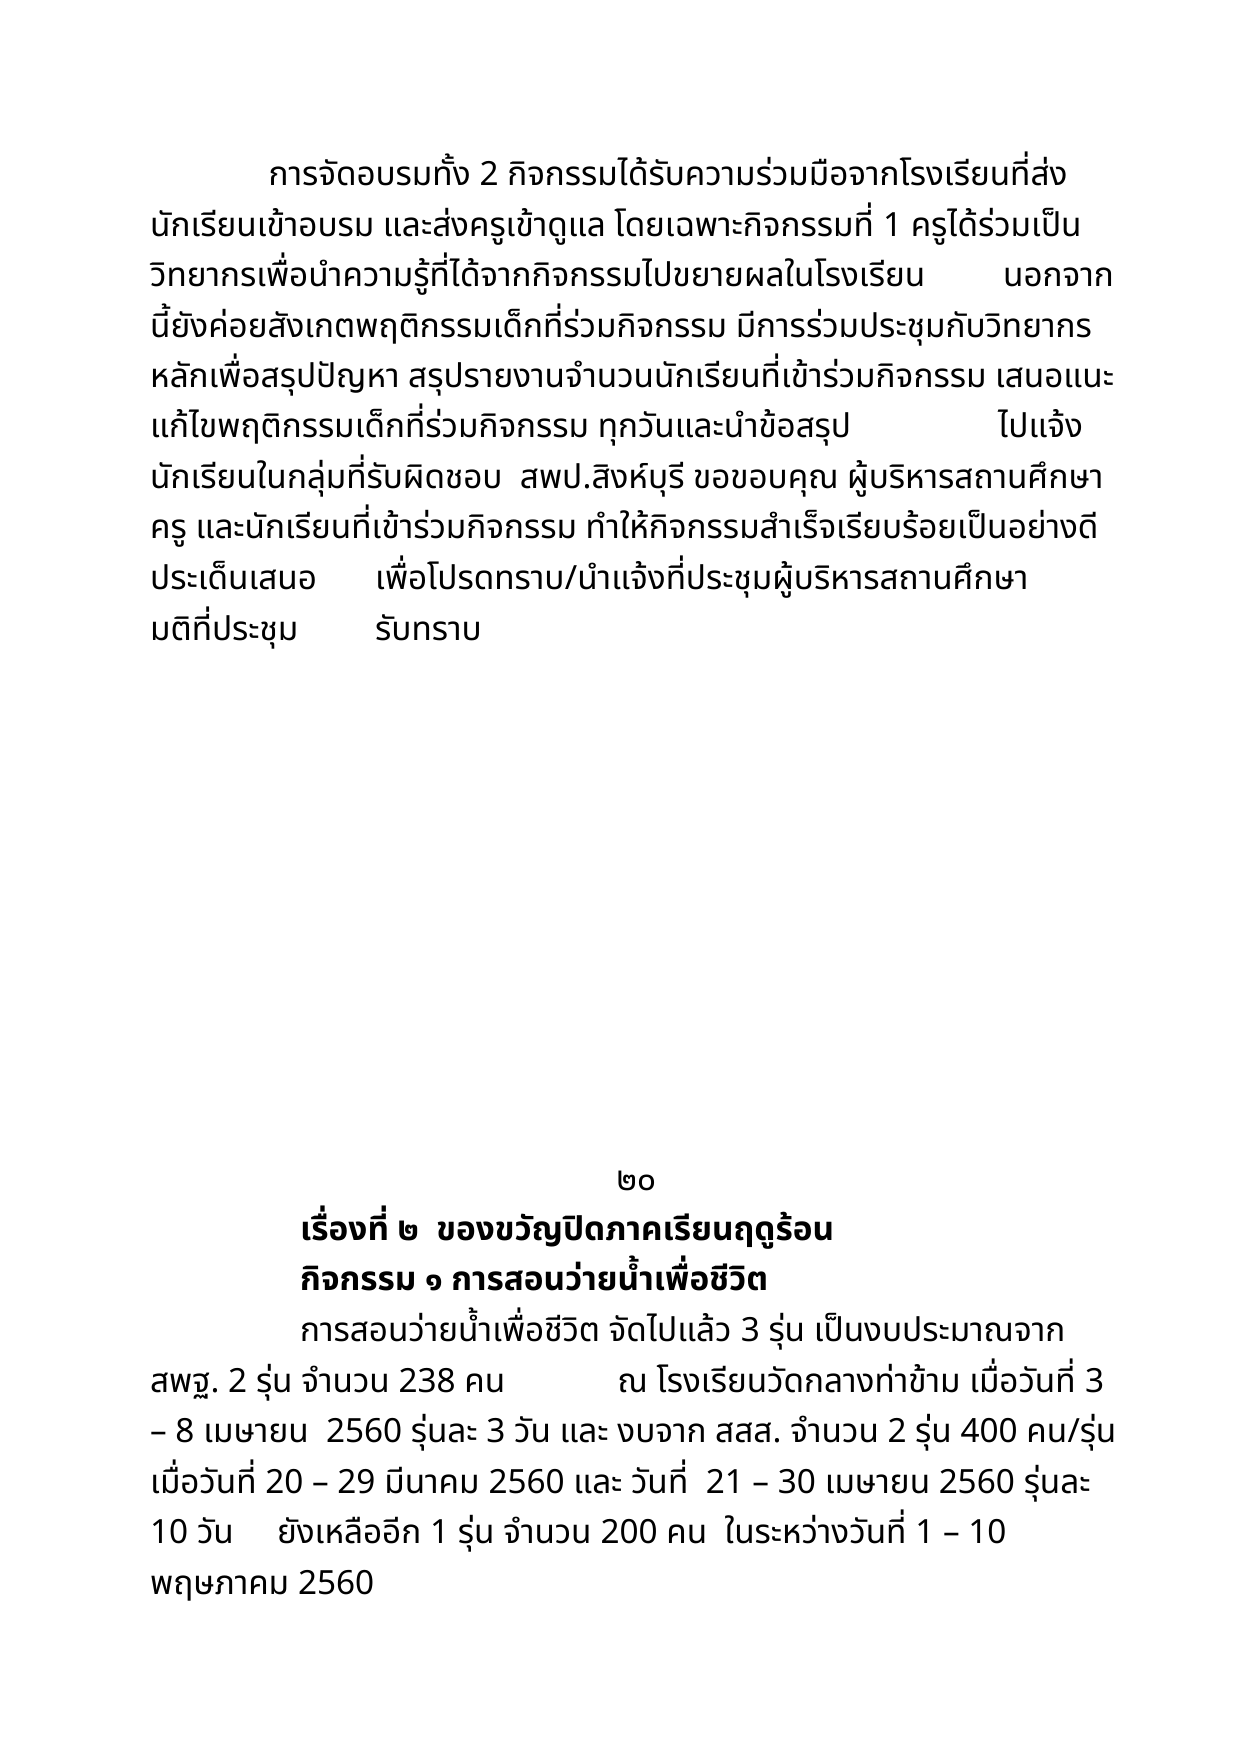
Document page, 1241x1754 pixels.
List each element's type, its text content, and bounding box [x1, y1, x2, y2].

text ประเด็นเสนอ เพื่อโปรดทราบ/นำแจ้งที่ประชุมผู้บริหารสถานศึกษา [150, 554, 1141, 604]
text เรื่องที่ ๒ ของขวัญปิดภาคเรียนฤดูร้อน [225, 1205, 1122, 1255]
text ๒๐ [150, 1154, 1122, 1205]
text มติที่ประชุม รับทราบ [150, 604, 1122, 655]
text การจัดอบรมทั้ง 2 กิจกรรมได้รับความร่วมมือจากโรงเรียนที่ส่งนักเรียนเข้าอบรม และส่งครูเข้าดูแล โดยเฉพาะกิจกรรมที่ 1 ครูได้ร่วมเป็นวิทยากรเพื่อนำความรู้ที่ได้จากกิจกรรมไปขยายผลในโรงเรียน นอกจากนี้ยังค่อยสังเกตพฤติกรรมเด็กที่ร่วมกิจกรรม มีการร่วมประชุมกับวิทยากรหลักเพื่อสรุปปัญหา สรุปรายงานจำนวนนักเรียนที่เข้าร่วมกิจกรรม เสนอแนะแก้ไขพฤติกรรมเด็กที่ร่วมกิจกรรม ทุกวันและนำข้อสรุป ไปแจ้งนักเรียนในกลุ่มที่รับผิดชอบ สพป.สิงห์บุรี ขอขอบคุณ ผู้บริหารสถานศึกษา ครู และนักเรียนที่เข้าร่วมกิจกรรม ทำให้กิจกรรมสำเร็จเรียบร้อยเป็นอย่างดี [150, 150, 1122, 554]
text กิจกรรม ๑ การสอนว่ายน้ำเพื่อชีวิต [150, 1255, 1122, 1306]
text การสอนว่ายน้ำเพื่อชีวิต จัดไปแล้ว 3 รุ่น เป็นงบประมาณจาก สพฐ. 2 รุ่น จำนวน 238 คน ณ โรงเรียนวัดกลางท่าข้าม เมื่อวันที่ 3 – 8 เมษายน 2560 รุ่นละ 3 วัน และ งบจาก สสส. จำนวน 2 รุ่น 400 คน/รุ่น เมื่อวันที่ 20 – 29 มีนาคม 2560 และ วันที่ 21 – 30 เมษายน 2560 รุ่นละ 10 วัน ยังเหลืออีก 1 รุ่น จำนวน 200 คน ในระหว่างวันที่ 1 – 10 พฤษภาคม 2560 [150, 1306, 1122, 1609]
